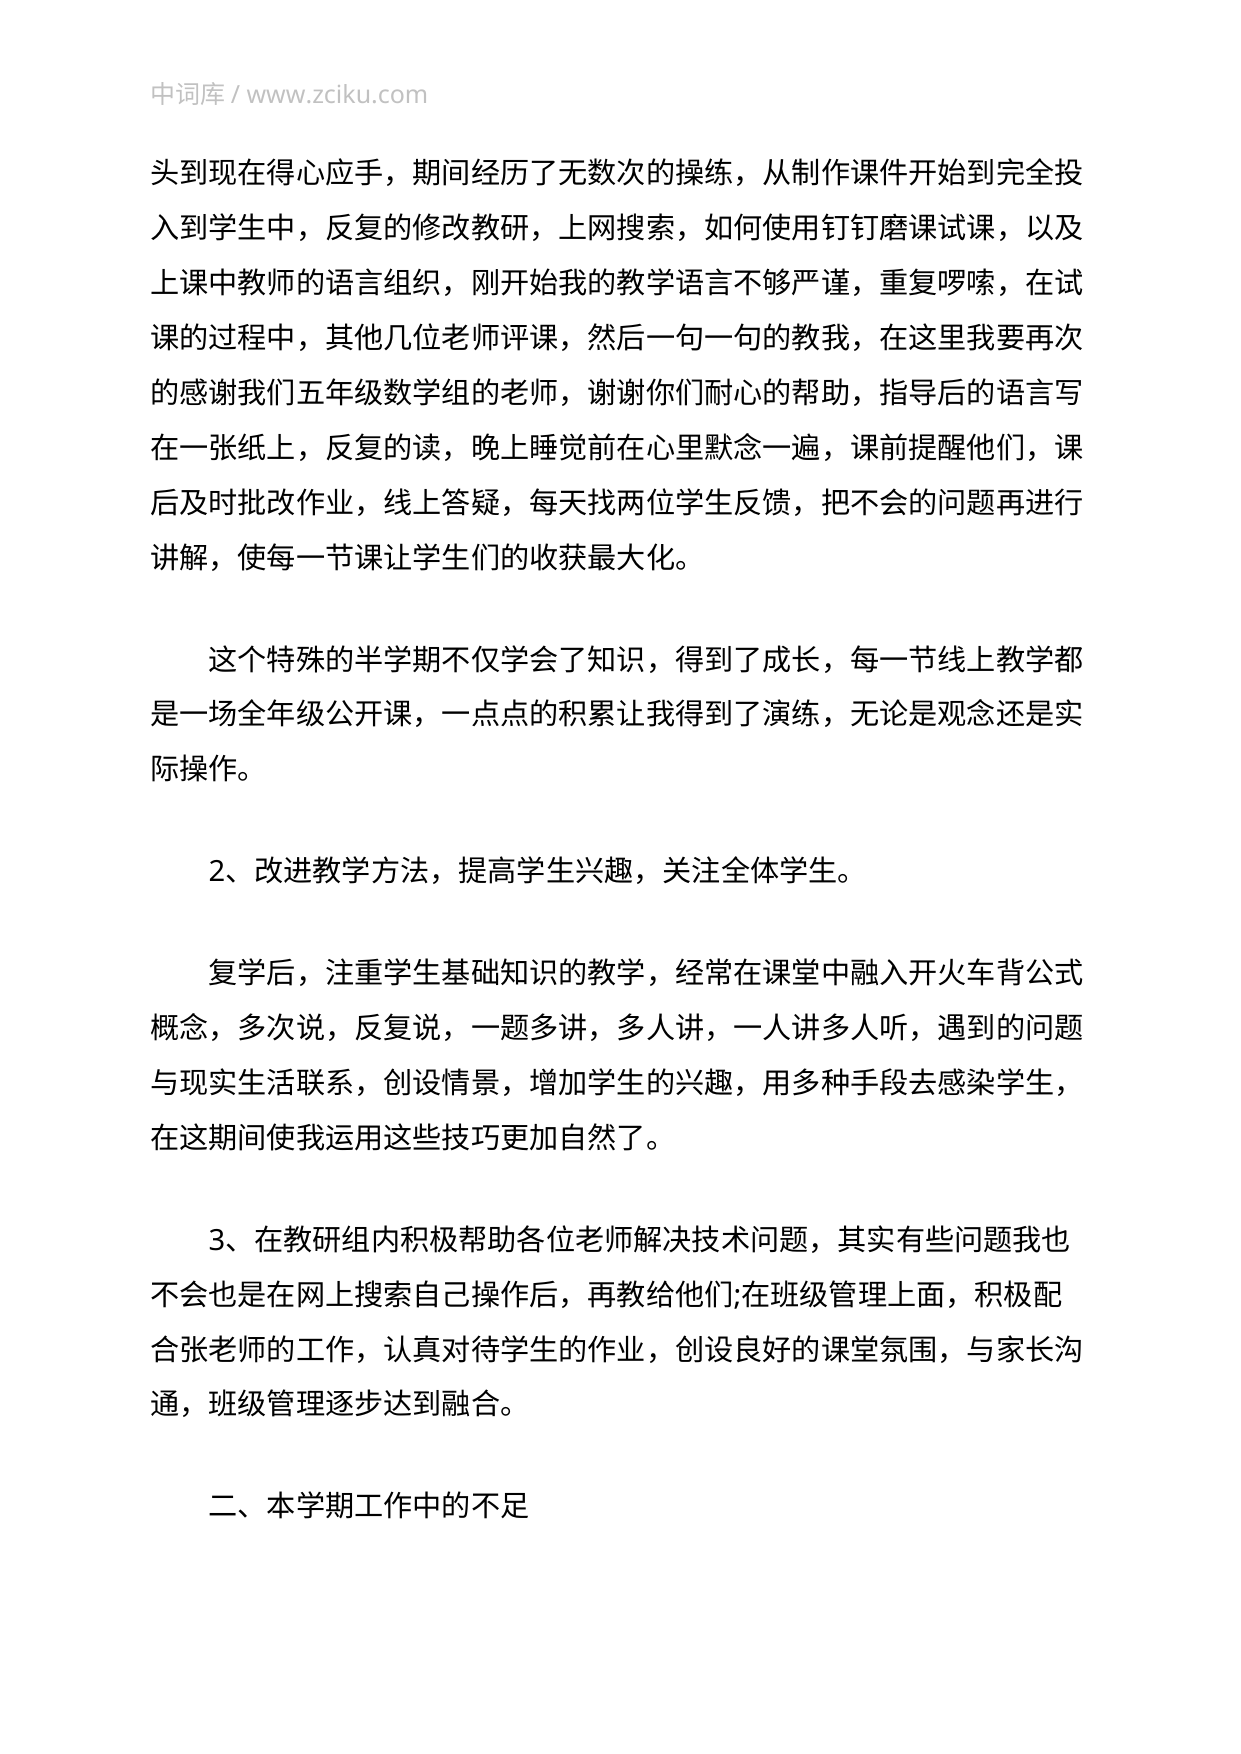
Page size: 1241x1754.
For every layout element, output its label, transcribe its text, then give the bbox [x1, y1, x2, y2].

text 2、改进教学方法，提高学生兴趣，关注全体学生。 [150, 848, 1090, 890]
text 3、在教研组内积极帮助各位老师解决技术问题，其实有些问题我也不会也是在网上搜索自己操作后，再教给他们;在班级管理上面，积极配合张老师的工作，认真对待学生的作业，创设良好的课堂氛围，与家长沟通，班级管理逐步达到融合。 [150, 1216, 1090, 1423]
text 二、本学期工作中的不足 [150, 1483, 1090, 1525]
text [150, 150, 1090, 577]
text 这个特殊的半学期不仅学会了知识，得到了成长，每一节线上教学都是一场全年级公开课，一点点的积累让我得到了演练，无论是观念还是实际操作。 [150, 636, 1090, 788]
text 复学后，注重学生基础知识的教学，经常在课堂中融入开火车背公式概念，多次说，反复说，一题多讲，多人讲，一人讲多人听，遇到的问题与现实生活联系，创设情景，增加学生的兴趣，用多种手段去感染学生，在这期间使我运用这些技巧更加自然了。 [150, 949, 1090, 1157]
